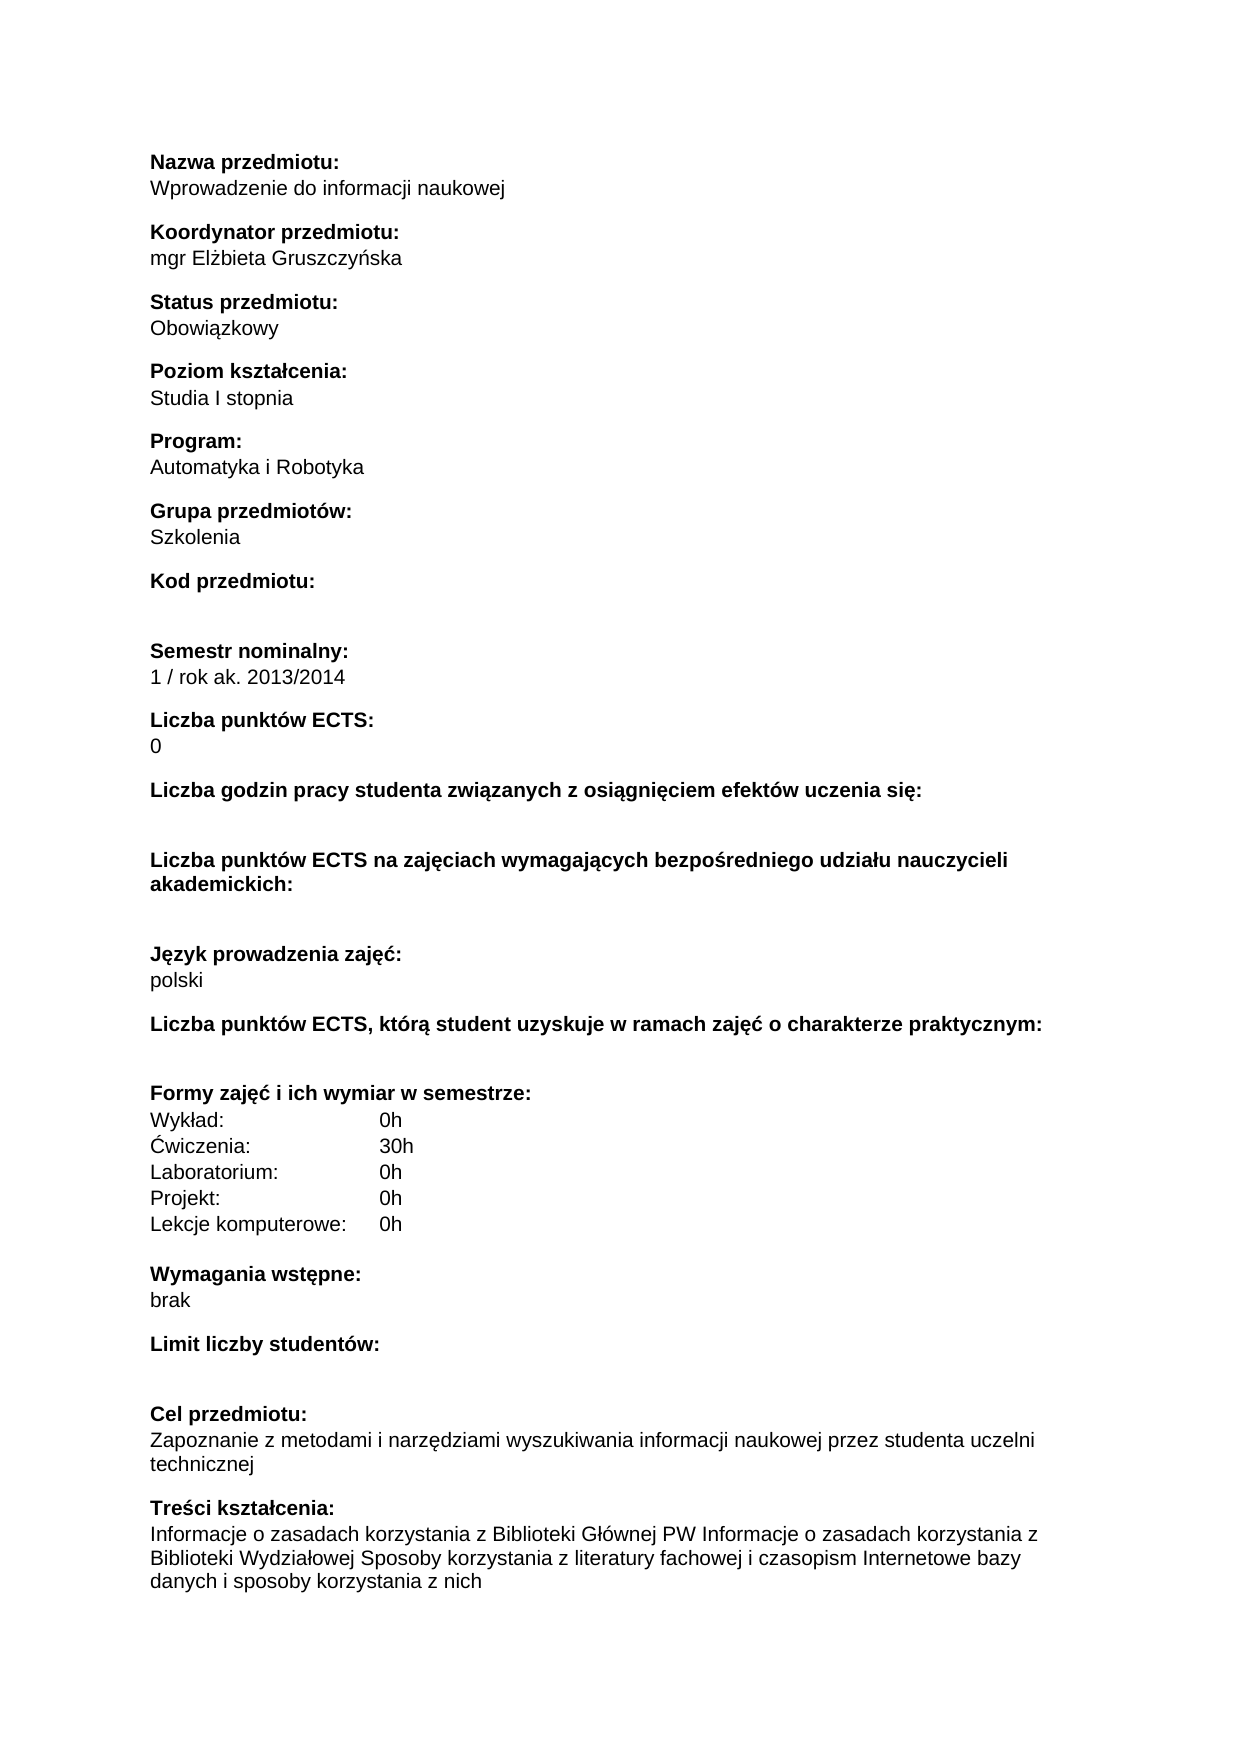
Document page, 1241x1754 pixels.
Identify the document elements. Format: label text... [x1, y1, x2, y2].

text Limit liczby studentów: [150, 1332, 1090, 1356]
text Liczba godzin pracy studenta związanych z osiągnięciem efektów uczenia się: [150, 778, 1090, 802]
text Szkolenia [150, 525, 1090, 549]
table_cell Lekcje komputerowe: [140, 1212, 367, 1236]
text 1 / rok ak. 2013/2014 [150, 664, 1090, 688]
text Formy zajęć i ich wymiar w semestrze: [150, 1081, 1090, 1105]
text polski [150, 968, 1090, 992]
text brak [150, 1288, 1090, 1312]
text Studia I stopnia [150, 385, 1090, 409]
table_cell Projekt: [140, 1186, 367, 1210]
text Język prowadzenia zajęć: [150, 942, 1090, 966]
table_cell 0h [369, 1210, 597, 1236]
table_header Wykład: [140, 1108, 367, 1132]
text Poziom kształcenia: [150, 359, 1090, 383]
text Liczba punktów ECTS: [150, 708, 1090, 732]
text Liczba punktów ECTS na zajęciach wymagających bezpośredniego udziału nauczycieli akademickich: [150, 848, 1090, 896]
text Zapoznanie z metodami i narzędziami wyszukiwania informacji naukowej przez studenta uczelni technicznej [150, 1428, 1090, 1476]
text Cel przedmiotu: [150, 1402, 1090, 1426]
text Grupa przedmiotów: [150, 499, 1090, 523]
text Wprowadzenie do informacji naukowej [150, 176, 1090, 200]
table_cell 30h [369, 1132, 597, 1158]
text Koordynator przedmiotu: [150, 220, 1090, 244]
text mgr Elżbieta Gruszczyńska [150, 246, 1090, 270]
text Program: [150, 429, 1090, 453]
text Liczba punktów ECTS, którą student uzyskuje w ramach zajęć o charakterze praktycznym: [150, 1011, 1090, 1035]
text Treści kształcenia: [150, 1495, 1090, 1519]
text Status przedmiotu: [150, 289, 1090, 313]
table_cell 0h [369, 1158, 597, 1184]
table_cell 0h [369, 1184, 597, 1210]
text Semestr nominalny: [150, 638, 1090, 662]
text Wymagania wstępne: [150, 1262, 1090, 1286]
text Kod przedmiotu: [150, 569, 1090, 593]
text Automatyka i Robotyka [150, 455, 1090, 479]
text Obowiązkowy [150, 316, 1090, 339]
text 0 [150, 734, 1090, 758]
table_cell Laboratorium: [140, 1160, 367, 1184]
text Informacje o zasadach korzystania z Biblioteki Głównej PW Informacje o zasadach korzystania z Biblioteki Wydziałowej Sposoby korzystania z literatury fachowej i czasopism Internetowe bazy danych i sposoby korzystania z nich [150, 1521, 1090, 1593]
table_cell Ćwiczenia: [140, 1134, 367, 1158]
table_header 0h [369, 1108, 597, 1132]
text Nazwa przedmiotu: [150, 150, 1090, 174]
